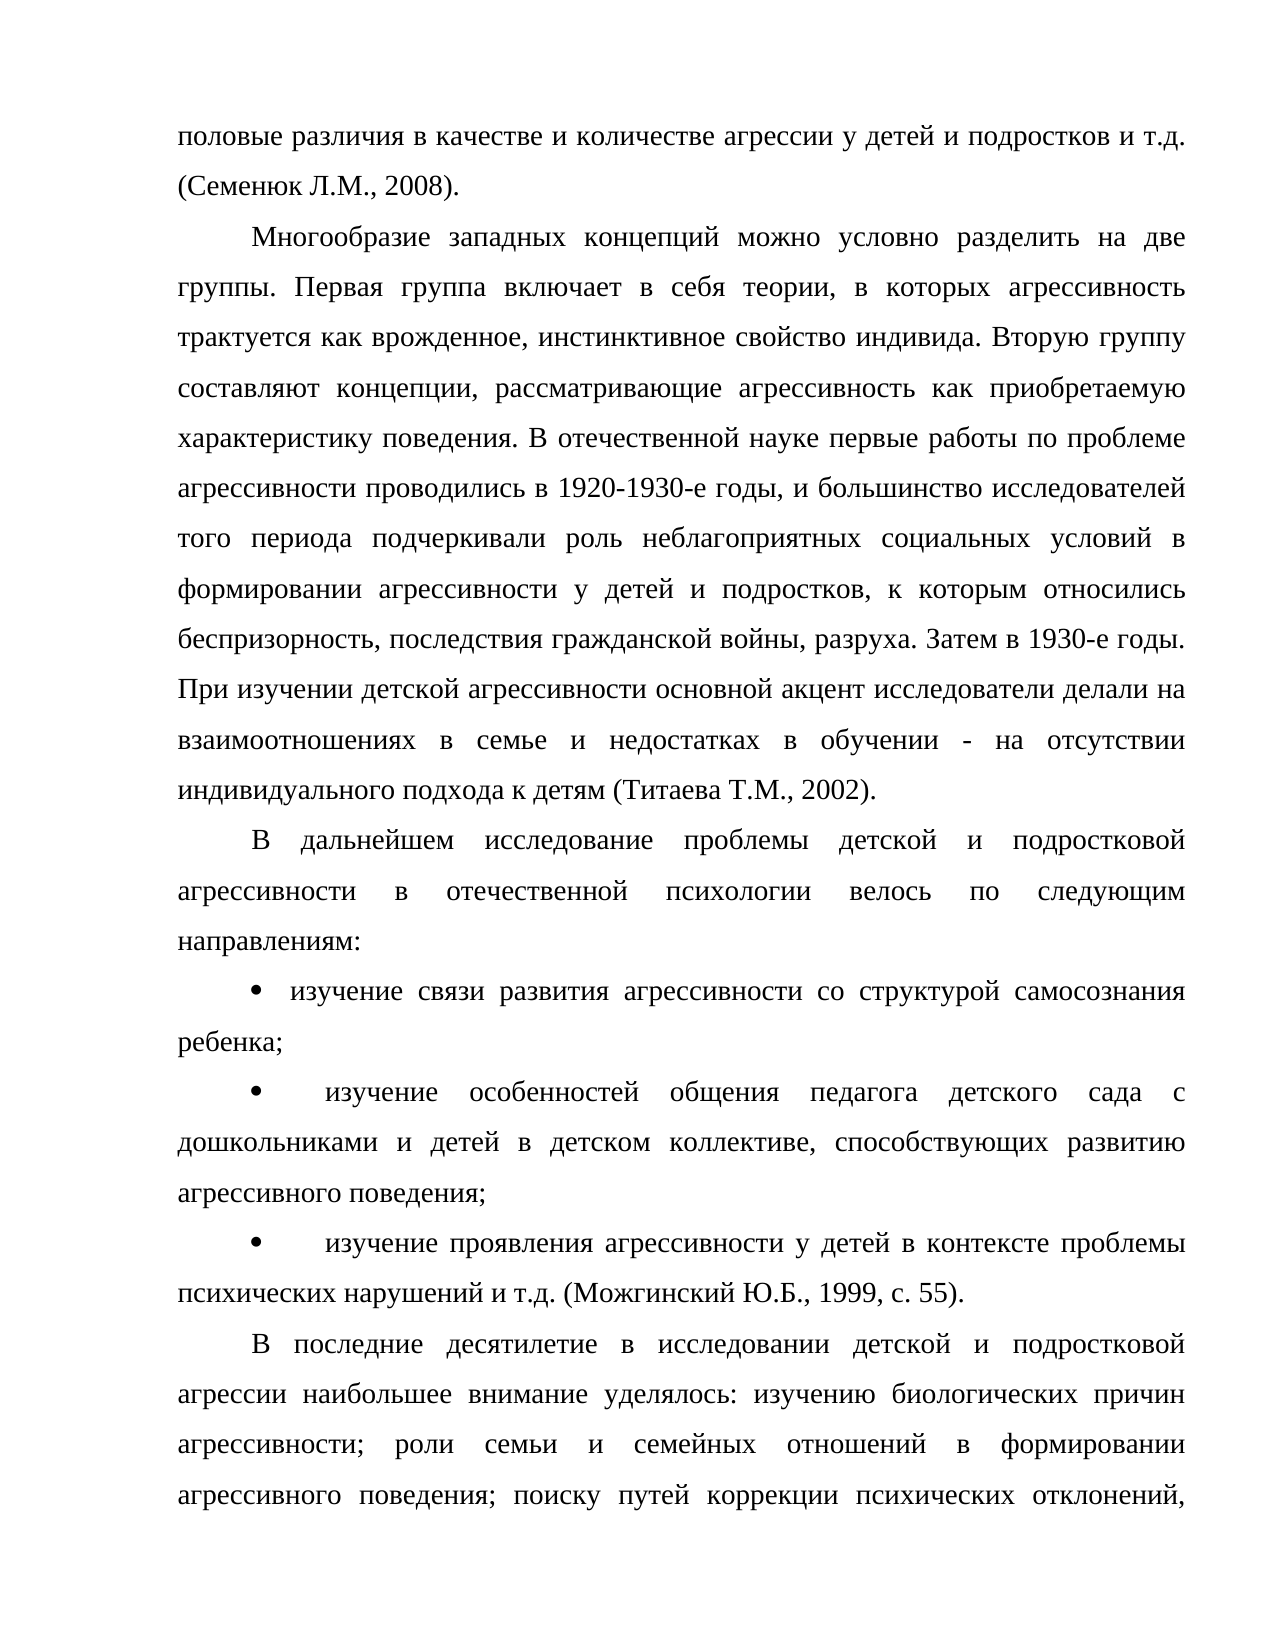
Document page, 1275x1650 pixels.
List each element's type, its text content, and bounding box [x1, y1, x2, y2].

text · изучение особенностей общения педагога детского сада с дошкольниками и детей в детском коллективе, способствующих развитию агрессивного поведения; [177, 1074, 1186, 1208]
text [177, 1326, 1186, 1510]
text В дальнейшем исследование проблемы детской и подростковой агрессивности в отечественной психологии велось по следующим направлениям: [177, 822, 1186, 957]
text · изучение связи развития агрессивности со структурой самосознания ребенка; [177, 973, 1186, 1057]
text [177, 118, 1186, 202]
text Многообразие западных концепций можно условно разделить на две группы. Первая группа включает в себя теории, в которых агрессивность трактуется как врожденное, инстинктивное свойство индивида. Вторую группу составляют концепции, рассматривающие агрессивность как приобретаемую характеристику поведения. В отечественной науке первые работы по проблеме агрессивности проводились в 1920-1930-е годы, и большинство исследователей того периода подчеркивали роль неблагоприятных социальных условий в формировании агрессивности у детей и подростков, к которым относились беспризорность, последствия гражданской войны, разруха. Затем в 1930-е годы. При изучении детской агрессивности основной акцент исследователи делали на взаимоотношениях в семье и недостатках в обучении - на отсутствии индивидуального подхода к детям (Титаева Т.М., 2002). [177, 219, 1186, 806]
text · изучение проявления агрессивности у детей в контексте проблемы психических нарушений и т.д. (Можгинский Ю.Б., 1999, с. 55). [177, 1225, 1186, 1309]
